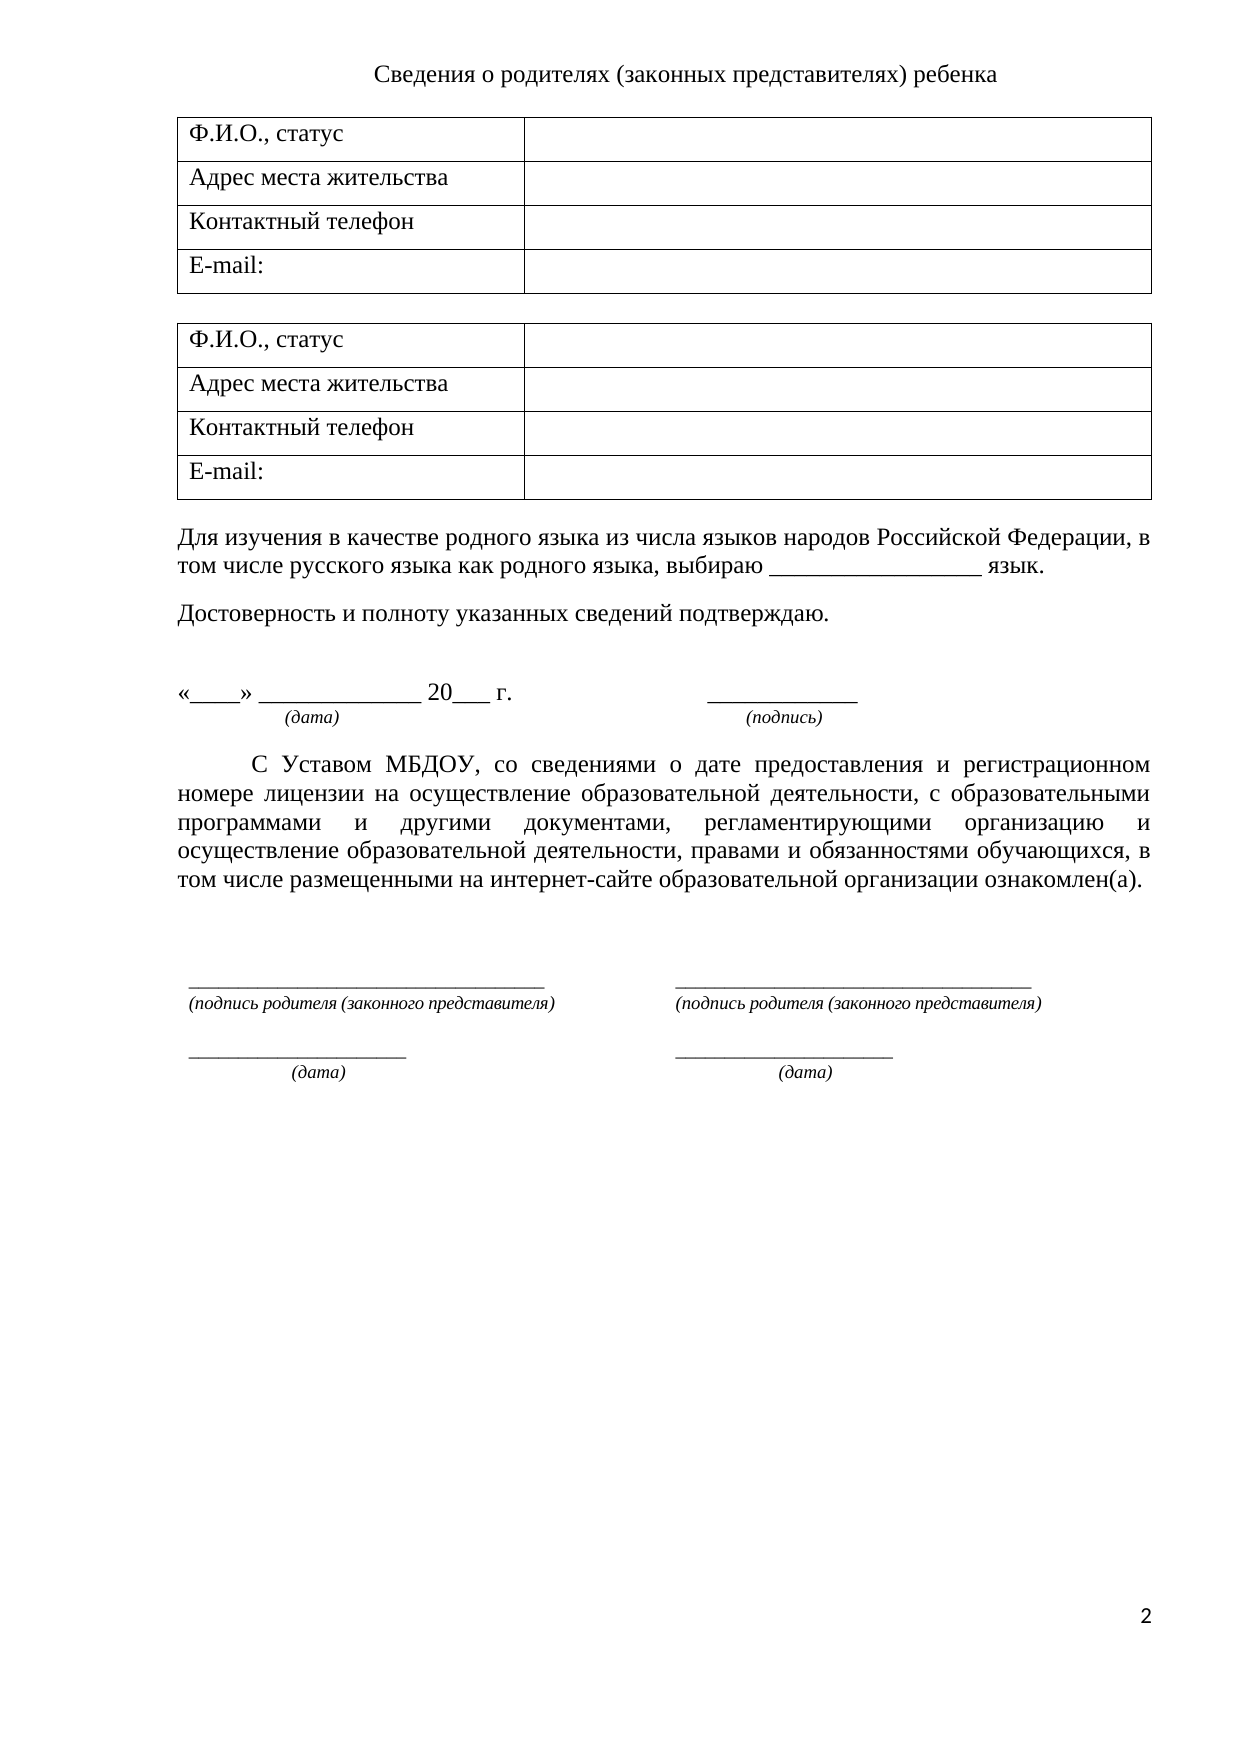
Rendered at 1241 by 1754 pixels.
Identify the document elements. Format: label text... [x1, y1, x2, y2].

table_cell [525, 456, 1151, 499]
table_cell [525, 162, 1151, 205]
table_cell Адрес места жительства [178, 162, 524, 205]
table_cell [525, 206, 1151, 249]
table_cell Контактный телефон [178, 206, 524, 249]
table_header Ф.И.О., статус [178, 118, 524, 161]
text «____» _____________ 20___ г. ____________ [177, 677, 1151, 706]
table_header ____________________________________ (подпись родителя (законного представителя) ______________________ (дата) [664, 967, 1151, 1083]
table_cell Контактный телефон [178, 412, 524, 455]
table_header [525, 324, 1151, 367]
text Для изучения в качестве родного языка из числа языков народов Российской Федерации, в том числе русского языка как родного языка, выбираю _________________ язык. [177, 522, 1151, 579]
table_cell [525, 250, 1151, 293]
table_cell Адрес места жительства [178, 368, 524, 411]
table_cell E-mail: [178, 456, 524, 499]
text (дата) (подпись) [177, 706, 1151, 728]
table_header ____________________________________ (подпись родителя (законного представителя) ______________________ (дата) [177, 967, 664, 1083]
table_cell [525, 412, 1151, 455]
text Сведения о родителях (законных представителях) ребенка [296, 59, 1075, 88]
table_cell [525, 368, 1151, 411]
text Достоверность и полноту указанных сведений подтверждаю. [177, 598, 1151, 627]
table_header [525, 118, 1151, 161]
text С Уставом МБДОУ, со сведениями о дате предоставления и регистрационном номере лицензии на осуществление образовательной деятельности, с образовательными программами и другими документами, регламентирующими организацию и осуществление образовательной деятельности, правами и обязанностями обучающихся, в том числе размещенными на интернет-сайте образовательной организации ознакомлен(а). [177, 749, 1151, 893]
table_cell E-mail: [178, 250, 524, 293]
table_header Ф.И.О., статус [178, 324, 524, 367]
